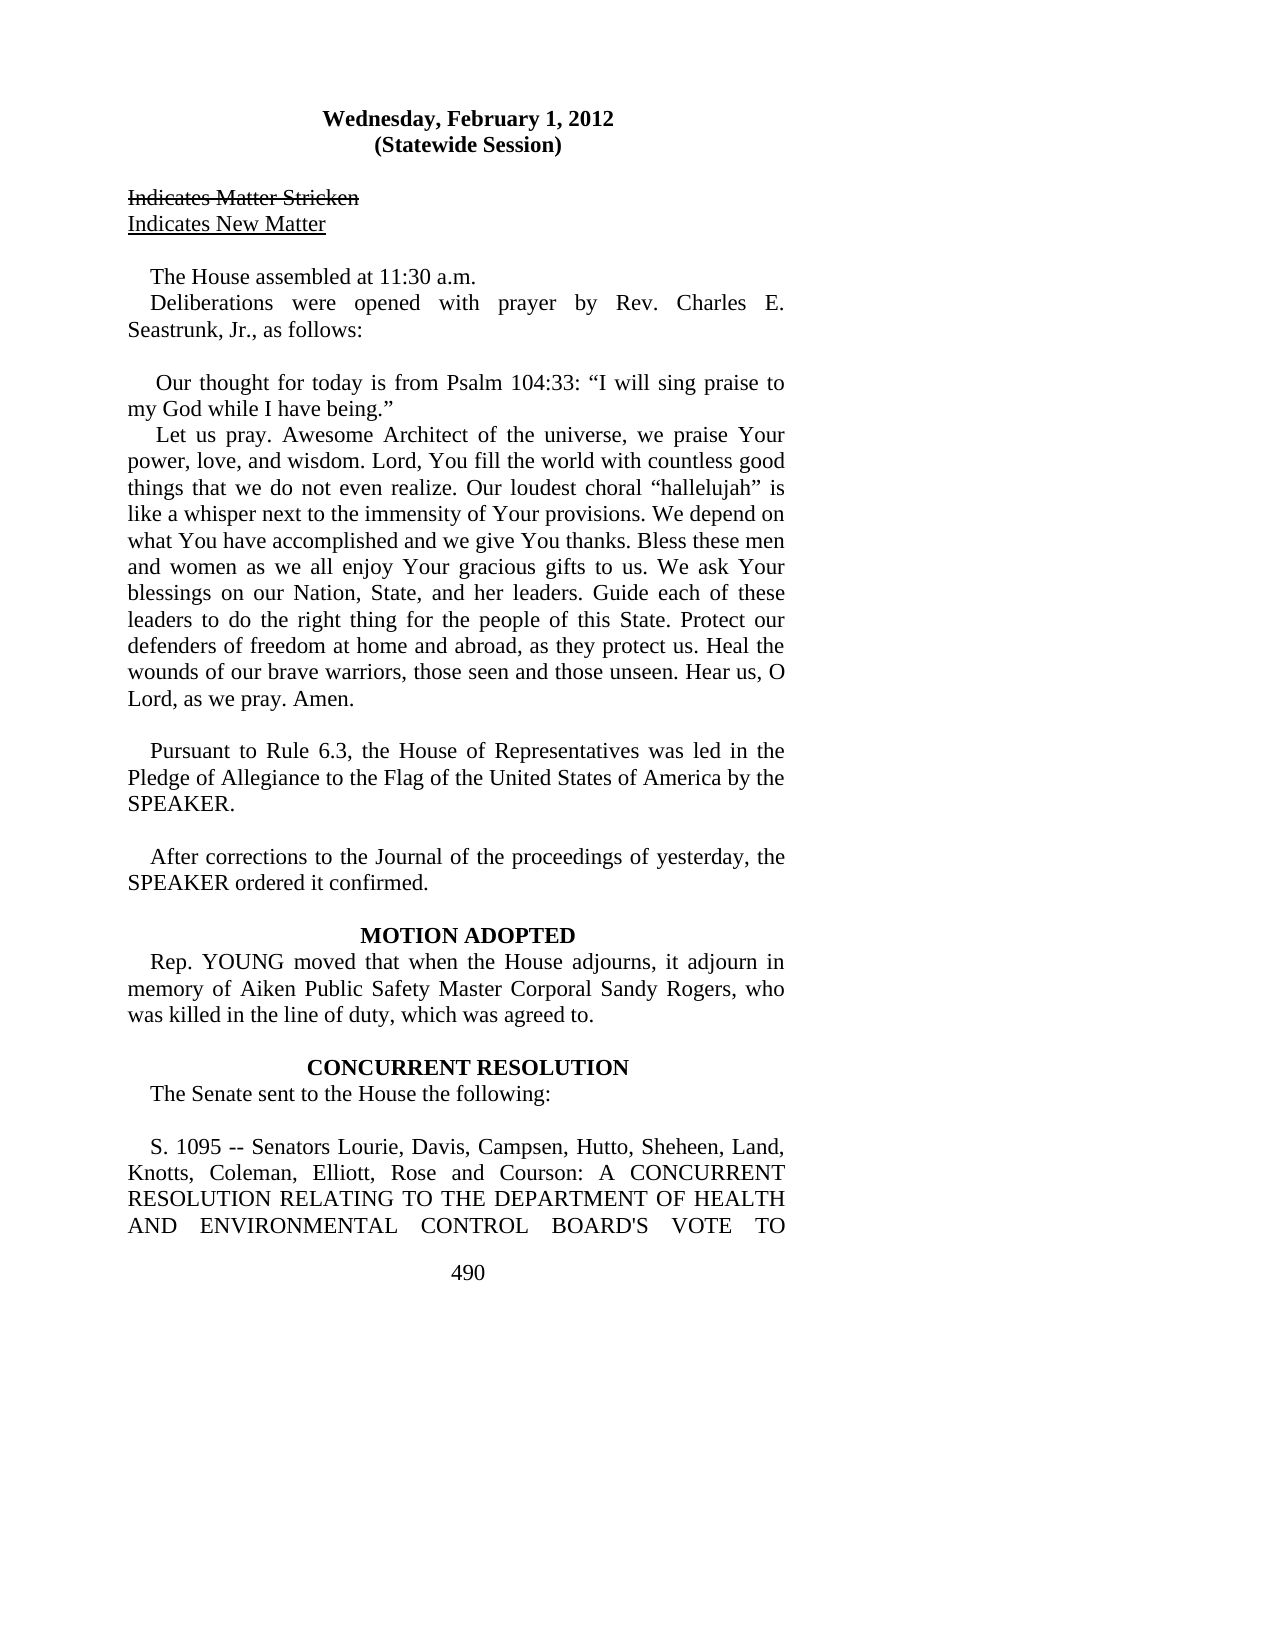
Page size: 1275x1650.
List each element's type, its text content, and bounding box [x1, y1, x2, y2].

text CONCURRENT RESOLUTION [127, 1054, 786, 1080]
text Rep. YOUNG moved that when the House adjourns, it adjourn in memory of Aiken Public Safety Master Corporal Sandy Rogers, who was killed in the line of duty, which was agreed to. [127, 948, 786, 1027]
text Deliberations were opened with prayer by Rev. Charles E. Seastrunk, Jr., as follows: [127, 289, 786, 342]
text The House assembled at 11:30 a.m. [127, 263, 786, 289]
text Pursuant to Rule 6.3, the House of Representatives was led in the Pledge of Allegiance to the Flag of the United States of America by the SPEAKER. [127, 737, 786, 817]
text Let us pray. Awesome Architect of the universe, we praise Your power, love, and wisdom. Lord, You fill the world with countless good things that we do not even realize. Our loudest choral “hallelujah” is like a whisper next to the immensity of Your provisions. We depend on what You have accomplished and we give You thanks. Bless these men and women as we all enjoy Your gracious gifts to us. We ask Your blessings on our Nation, State, and her leaders. Guide each of these leaders to do the right thing for the people of this State. Protect our defenders of freedom at home and abroad, as they protect us. Heal the wounds of our brave warriors, those seen and those unseen. Hear us, O Lord, as we pray. Amen. [127, 421, 786, 711]
text The Senate sent to the House the following: [127, 1080, 786, 1106]
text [127, 1133, 786, 1238]
text Indicates Matter Stricken [127, 184, 786, 210]
text Our thought for today is from Psalm 104:33: “I will sing praise to my God while I have being.” [127, 368, 786, 421]
text MOTION ADOPTED [127, 922, 786, 948]
text Indicates New Matter [127, 210, 786, 237]
text After corrections to the Journal of the proceedings of yesterday, the SPEAKER ordered it confirmed. [127, 843, 786, 896]
